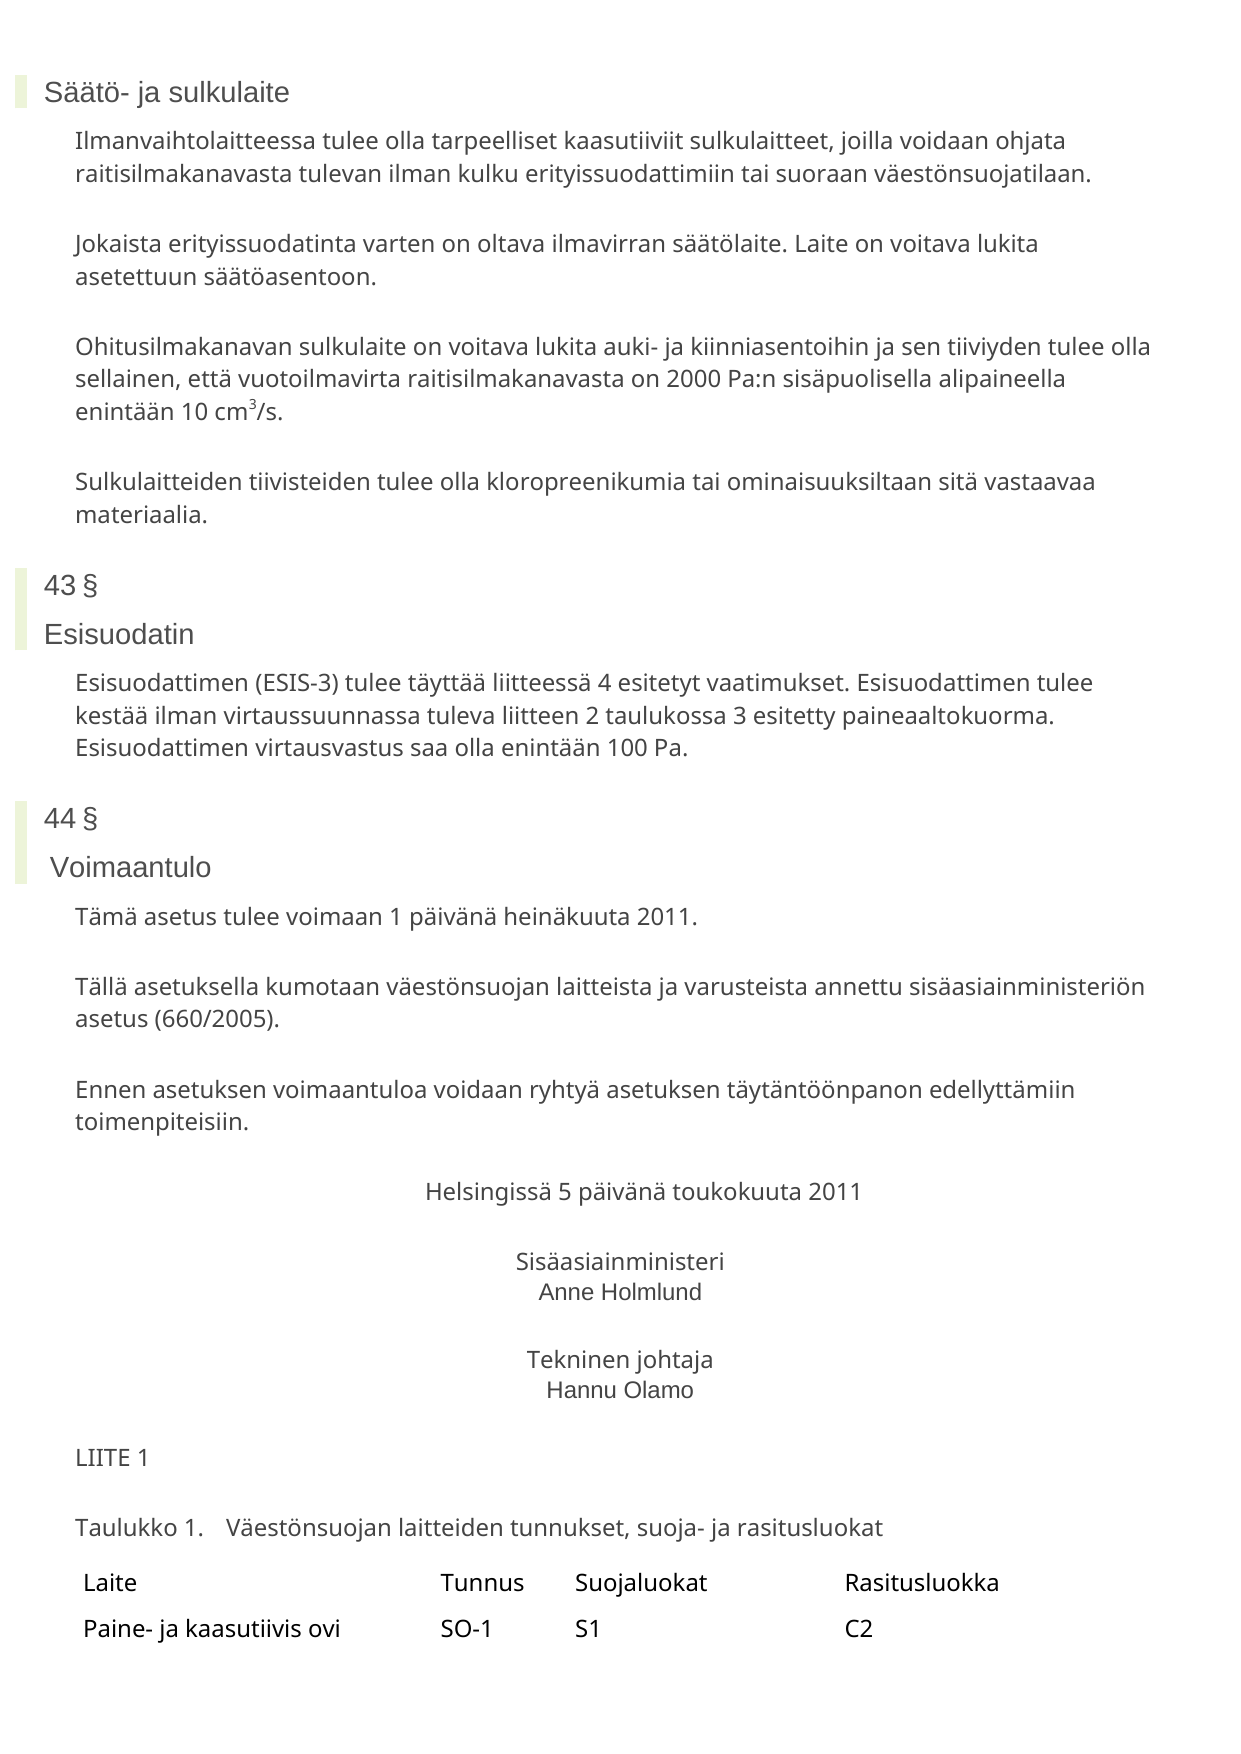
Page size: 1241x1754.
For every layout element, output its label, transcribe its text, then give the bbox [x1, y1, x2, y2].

table_header Rasitusluokka [837, 1560, 1059, 1605]
text Sulkulaitteiden tiivisteiden tulee olla kloropreenikumia tai ominaisuuksiltaan sitä vastaavaa materiaalia. [75, 465, 1165, 530]
text Tekninen johtaja Hannu Olamo [75, 1343, 1165, 1403]
text Esisuodattimen (ESIS-3) tulee täyttää liitteessä 4 esitetyt vaatimukset. Esisuodattimen tulee kestää ilman virtaussuunnassa tuleva liitteen 2 taulukossa 3 esitetty paineaaltokuorma. Esisuodattimen virtausvastus saa olla enintään 100 Pa. [75, 666, 1165, 764]
text Jokaista erityissuodatinta varten on oltava ilmavirran säätölaite. Laite on voitava lukita asetettuun säätöasentoon. [75, 227, 1165, 292]
table_header Tunnus [433, 1560, 567, 1605]
table_cell Paine- ja kaasutiivis ovi [75, 1605, 432, 1650]
table_cell SO-1 [433, 1605, 567, 1650]
text Ohitusilmakanavan sulkulaite on voitava lukita auki- ja kiinniasentoihin ja sen tiiviyden tulee olla sellainen, että vuotoilmavirta raitisilmakanavasta on 2000 Pa:n sisäpuolisella alipaineella enintään 10 cm3/s. [75, 329, 1165, 427]
table_header Laite [75, 1560, 432, 1605]
text Sisäasiainministeri Anne Holmlund [75, 1245, 1165, 1305]
text Taulukko 1. Väestönsuojan laitteiden tunnukset, suoja- ja rasitusluokat [75, 1511, 1165, 1543]
text Esisuodatin [27, 617, 1165, 650]
text Tällä asetuksella kumotaan väestönsuojan laitteista ja varusteista annettu sisäasiainministeriön asetus (660/2005). [75, 970, 1165, 1035]
text Ennen asetuksen voimaantuloa voidaan ryhtyä asetuksen täytäntöönpanon edellyttämiin toimenpiteisiin. [75, 1072, 1165, 1138]
text Tämä asetus tulee voimaan 1 päivänä heinäkuuta 2011. [75, 899, 1165, 932]
table_cell S1 [567, 1605, 837, 1650]
text 44 § [27, 801, 1165, 835]
table_header Suojaluokat [567, 1560, 837, 1605]
text Helsingissä 5 päivänä toukokuuta 2011 [75, 1175, 1165, 1208]
text Säätö- ja sulkulaite [27, 75, 1165, 108]
text Voimaantulo [27, 850, 1165, 884]
text LIITE 1 [75, 1441, 1165, 1473]
table_cell C2 [837, 1605, 1059, 1650]
text 43 § [27, 568, 1165, 601]
text Ilmanvaihtolaitteessa tulee olla tarpeelliset kaasutiiviit sulkulaitteet, joilla voidaan ohjata raitisilmakanavasta tulevan ilman kulku erityissuodattimiin tai suoraan väestönsuojatilaan. [75, 124, 1165, 189]
